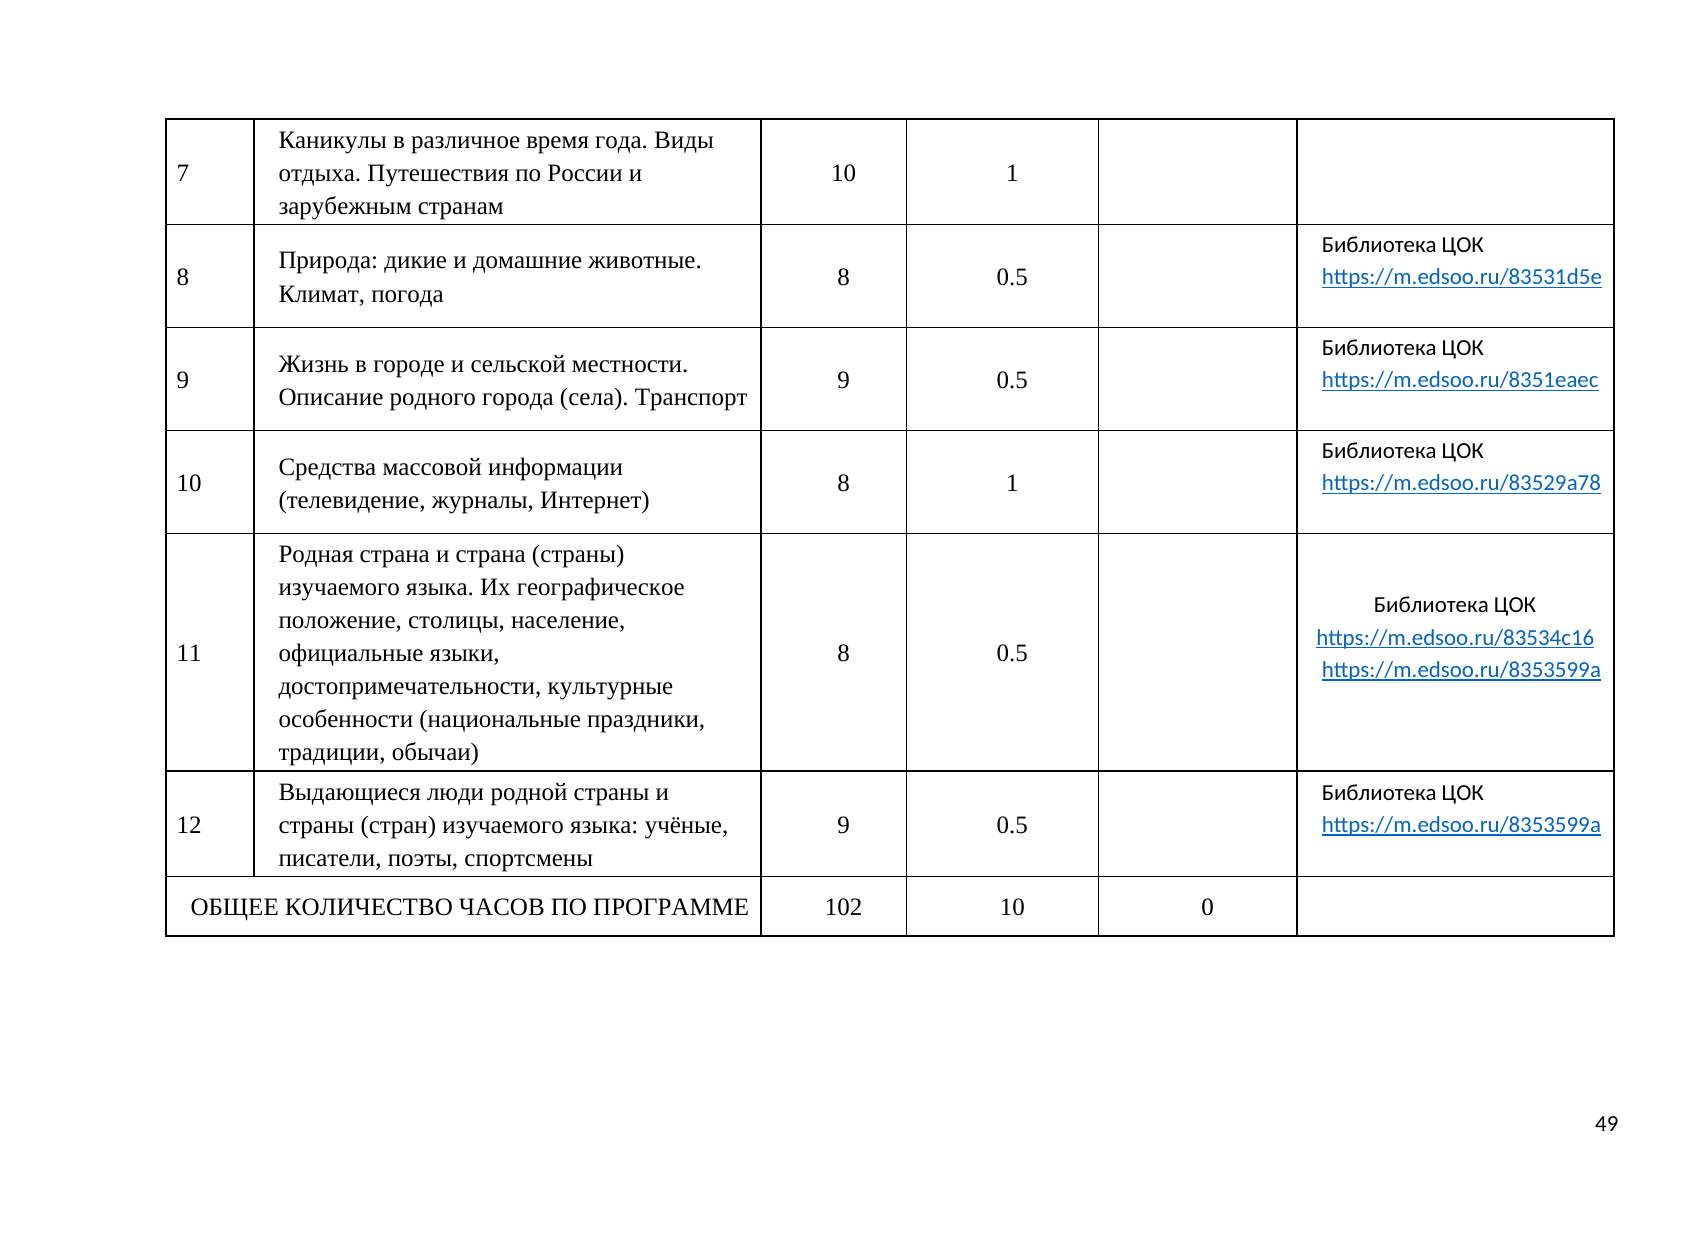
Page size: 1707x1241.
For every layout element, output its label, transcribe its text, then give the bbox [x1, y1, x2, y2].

table_cell Средства массовой информации (телевидение, журналы, Интернет) [255, 431, 760, 533]
table_cell [1099, 431, 1296, 533]
table_cell Жизнь в городе и сельской местности. Описание родного города (села). Транспорт [255, 328, 760, 429]
table_cell [1099, 120, 1296, 223]
table_cell 10 [762, 120, 906, 223]
table_cell [1099, 225, 1296, 327]
table_cell Библиотека ЦОК https://m.edsoo.ru/83534c16 https://m.edsoo.ru/8353599a [1298, 534, 1613, 770]
table_cell 0 [1099, 877, 1296, 935]
table_cell 0.5 [907, 534, 1098, 770]
table_cell ОБЩЕЕ КОЛИЧЕСТВО ЧАСОВ ПО ПРОГРАММЕ [167, 877, 760, 935]
table_cell Библиотека ЦОК https://m.edsoo.ru/83531d5e [1298, 225, 1613, 327]
table_cell Библиотека ЦОК https://m.edsoo.ru/83529a78 [1298, 431, 1613, 533]
table_cell Каникулы в различное время года. Виды отдыха. Путешествия по России и зарубежным странам [255, 120, 760, 223]
table_cell 8 [167, 225, 253, 327]
table_cell [1099, 328, 1296, 429]
table_cell Библиотека ЦОК https://m.edsoo.ru/8353599a [1298, 772, 1613, 876]
table_cell 12 [167, 772, 253, 876]
table_cell 1 [907, 120, 1098, 223]
table_cell 10 [167, 431, 253, 533]
table_cell 9 [762, 328, 906, 429]
table_cell 9 [167, 328, 253, 429]
table_cell [1298, 120, 1613, 223]
table_cell 9 [762, 772, 906, 876]
table_cell 0.5 [907, 772, 1098, 876]
table_cell Библиотека ЦОК https://m.edsoo.ru/8351eaec [1298, 328, 1613, 429]
table_cell 8 [762, 534, 906, 770]
table_cell Природа: дикие и домашние животные. Климат, погода [255, 225, 760, 327]
table_cell 102 [762, 877, 906, 935]
table_cell 7 [167, 120, 253, 223]
table_cell Родная страна и страна (страны) изучаемого языка. Их географическое положение, столицы, население, официальные языки, достопримечательности, культурные особенности (национальные праздники, традиции, обычаи) [255, 534, 760, 770]
table_cell Выдающиеся люди родной страны и страны (стран) изучаемого языка: учёные, писатели, поэты, спортсмены [255, 772, 760, 876]
table_cell 1 [907, 431, 1098, 533]
table_cell 10 [907, 877, 1098, 935]
table_cell 11 [167, 534, 253, 770]
table_cell 0.5 [907, 328, 1098, 429]
table_cell [1298, 877, 1613, 935]
table_cell [1099, 772, 1296, 876]
table_cell 8 [762, 225, 906, 327]
table_cell 0.5 [907, 225, 1098, 327]
table_cell 8 [762, 431, 906, 533]
table_cell [1099, 534, 1296, 770]
